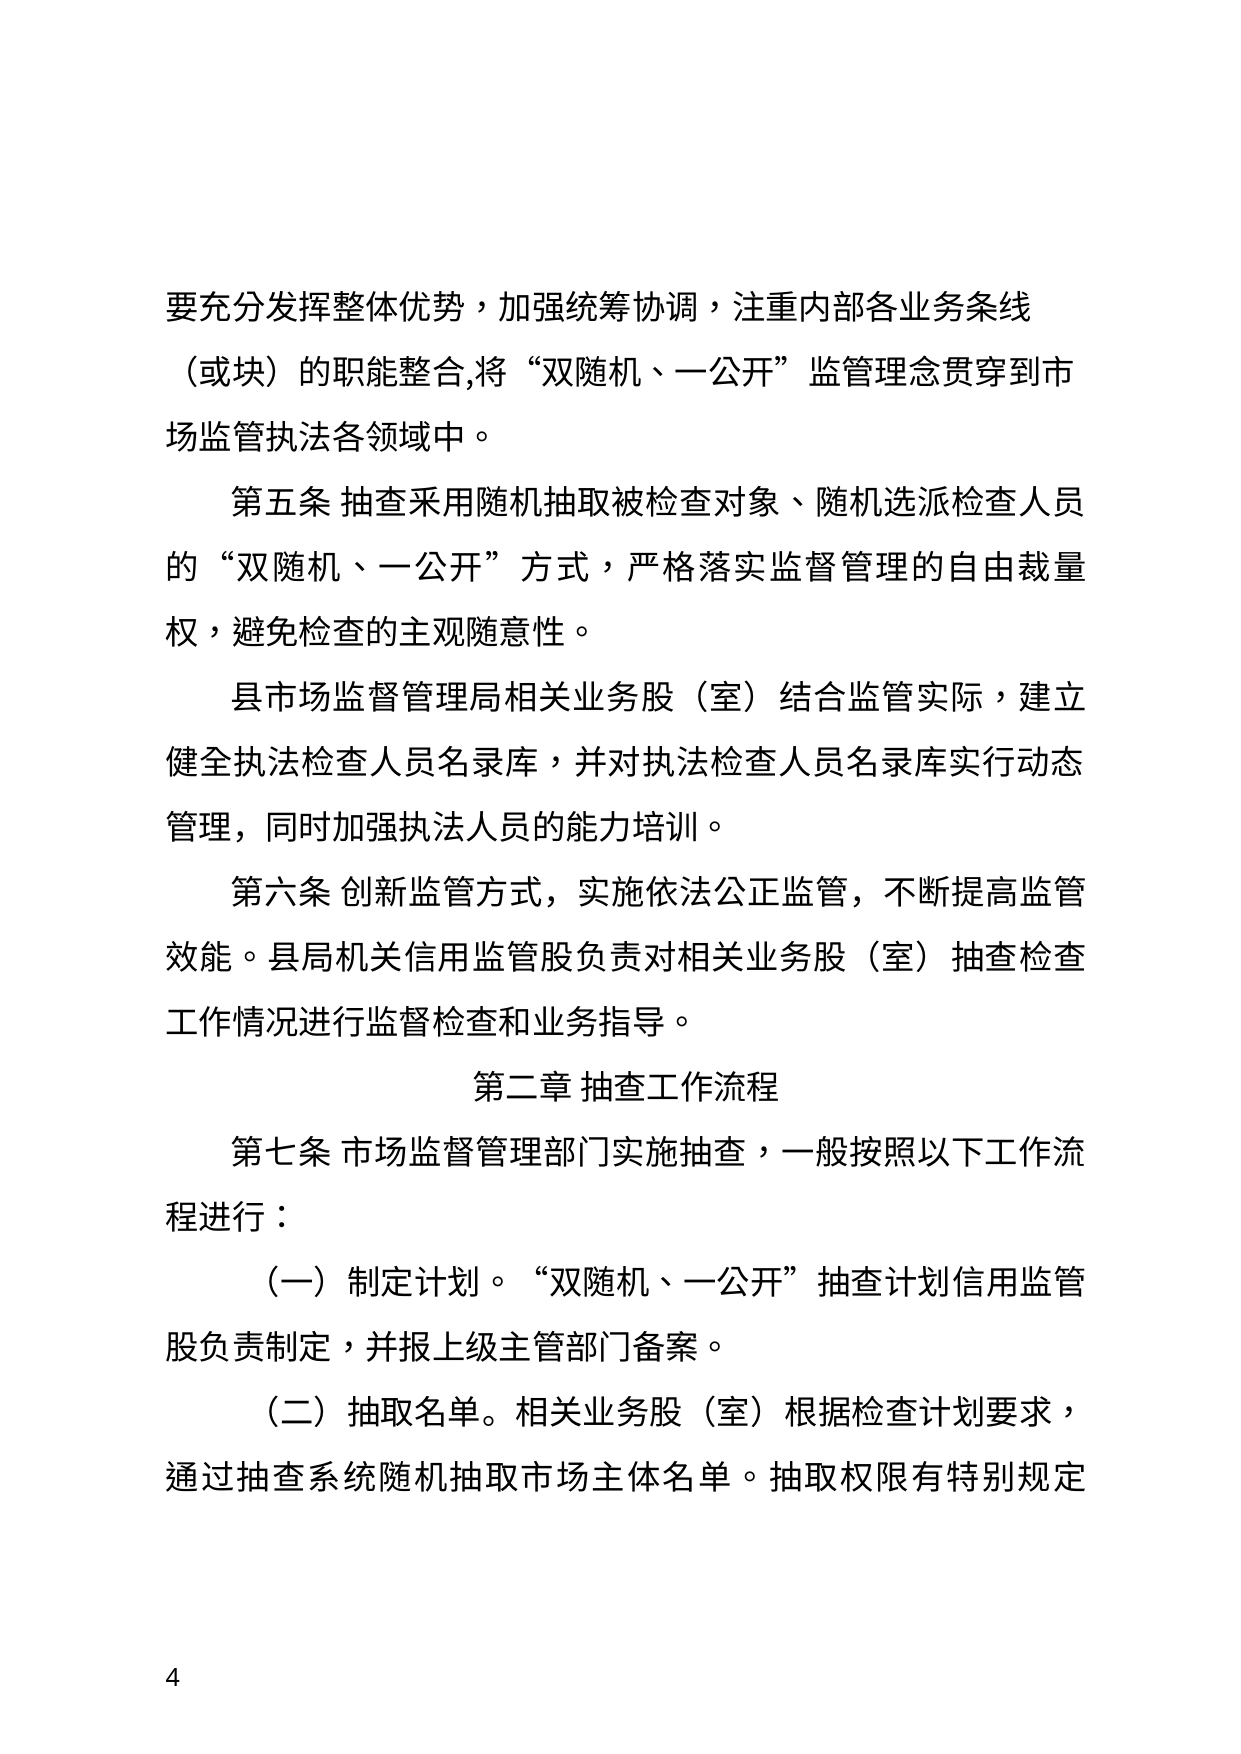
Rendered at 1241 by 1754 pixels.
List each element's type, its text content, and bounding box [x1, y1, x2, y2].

text 第七条 市场监督管理部门实施抽查，一般按照以下工作流程进行： [165, 1118, 1087, 1248]
text 第二章 抽查工作流程 [165, 1053, 1087, 1118]
text 第五条 抽查釆用随机抽取被检查对象、随机选派检查人员的“双随机、一公开”方式，严格落实监督管理的自由裁量权，避免检查的主观随意性。 [165, 468, 1087, 663]
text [165, 273, 1087, 468]
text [165, 1378, 1087, 1508]
text 县市场监督管理局相关业务股（室）结合监管实际，建立健全执法检查人员名录库，并对执法检查人员名录库实行动态管理，同时加强执法人员的能力培训。 [165, 663, 1087, 858]
text 第六条 创新监管方式，实施依法公正监管，不断提高监管效能。县局机关信用监管股负责对相关业务股（室）抽查检查工作情况进行监督检查和业务指导。 [165, 858, 1087, 1053]
text （一）制定计划。“双随机、一公开”抽查计划信用监管股负责制定，并报上级主管部门备案。 [165, 1248, 1087, 1378]
